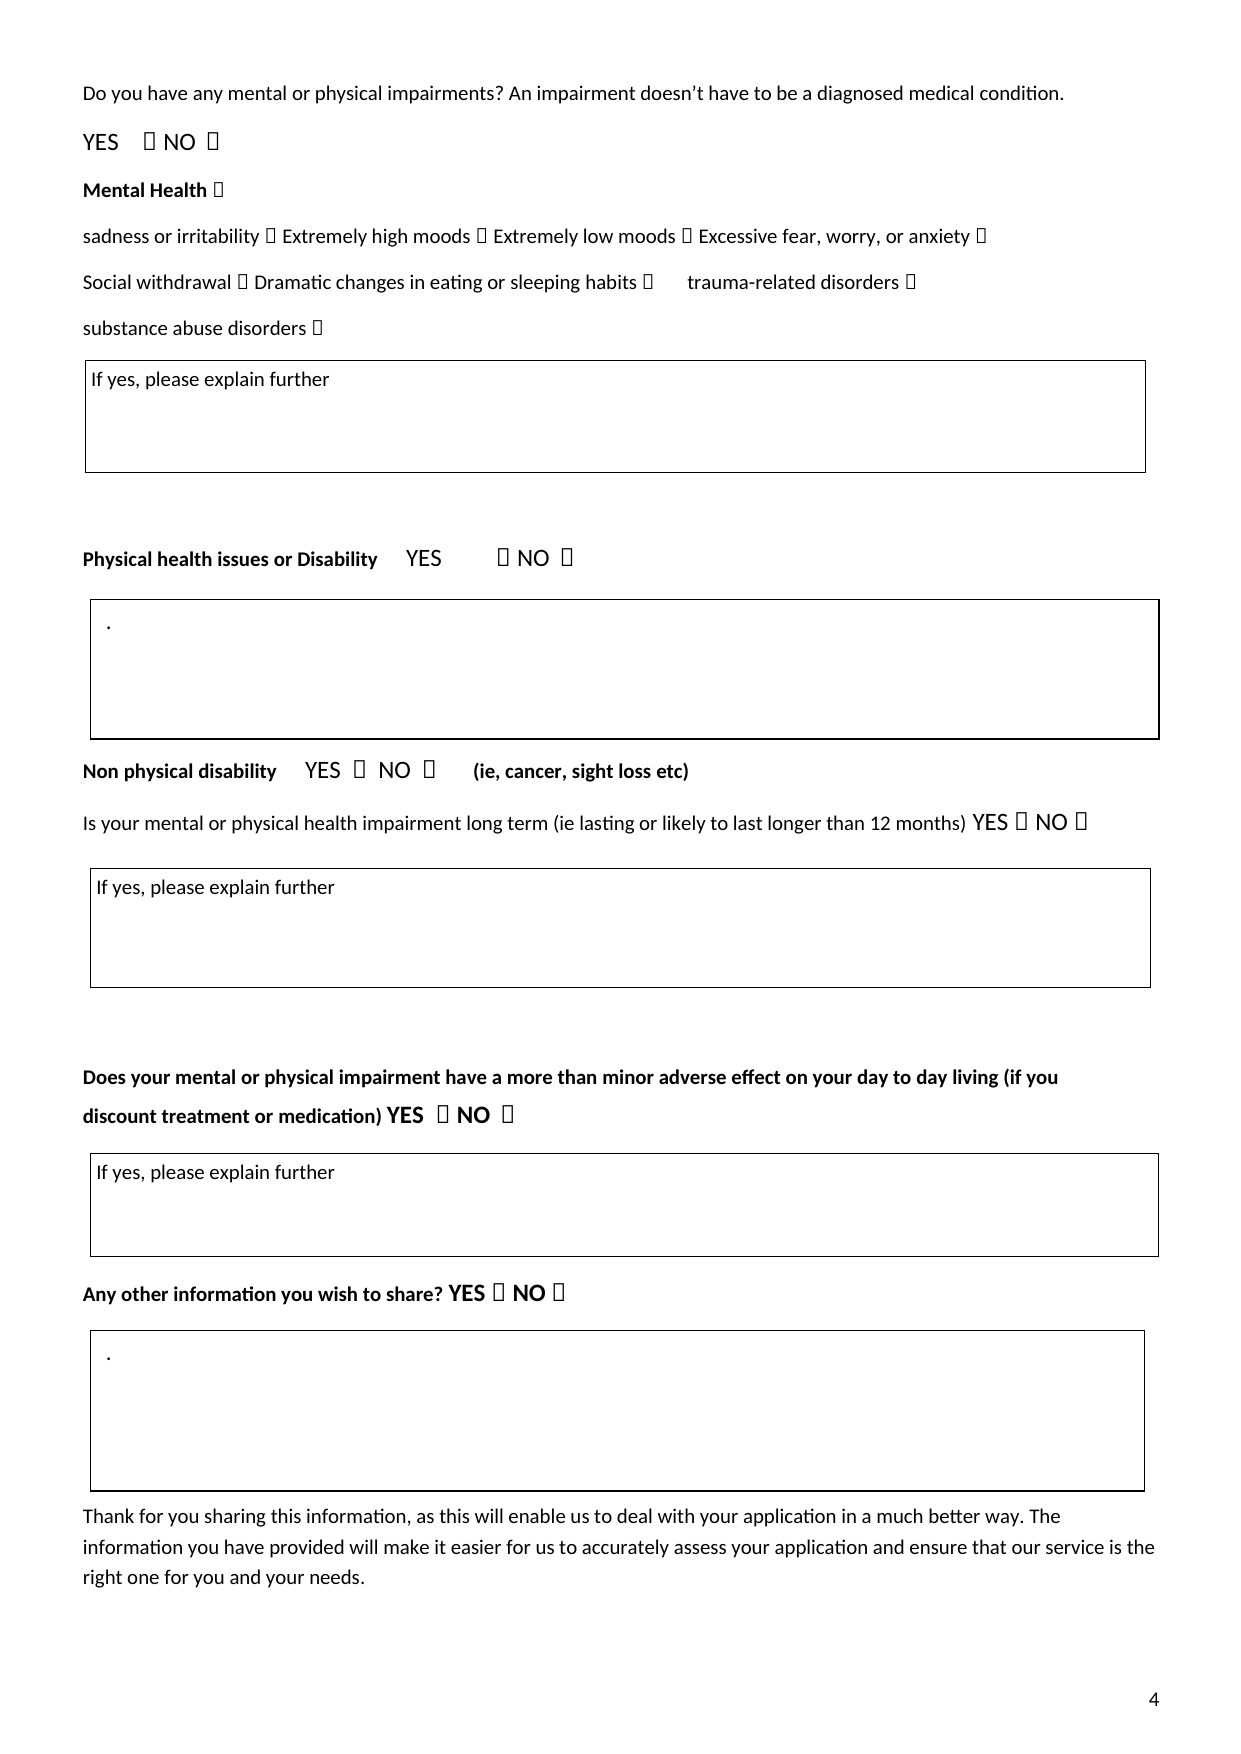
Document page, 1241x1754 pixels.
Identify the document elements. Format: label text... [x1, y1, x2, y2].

text Do you have any mental or physical impairments? An impairment doesn’t have to be a diagnosed medical condition. [83, 80, 1186, 106]
text Physical health issues or Disability YES  NO  [83, 539, 1186, 573]
text substance abuse disorders  [83, 313, 1186, 341]
subtitle Mental Health  [83, 176, 1186, 204]
text Is your mental or physical health impairment long term (ie lasting or likely to last longer than 12 months) YES  NO  [83, 803, 1186, 838]
text YES  NO  [83, 123, 1186, 157]
text information you have provided will make it easier for us to accurately assess your application and ensure that our service is the right one for you and your needs. [83, 1534, 1159, 1589]
subtitle Does your mental or physical impairment have a more than minor adverse effect on your day to day living (if you discount treatment or medication) YES  NO  [83, 1064, 1136, 1130]
text Social withdrawal  Dramatic changes in eating or sleeping habits  trauma-related disorders  [83, 267, 1186, 296]
text Thank for you sharing this information, as this will enable us to deal with your application in a much better way. The [83, 1426, 1186, 1529]
subtitle Non physical disability YES  NO  (ie, cancer, sight loss etc) [83, 649, 1186, 785]
text Any other information you wish to share? YES  NO  [83, 1169, 1186, 1309]
text sadness or irritability  Extremely high moods  Extremely low moods  Excessive fear, worry, or anxiety  [83, 221, 1186, 250]
